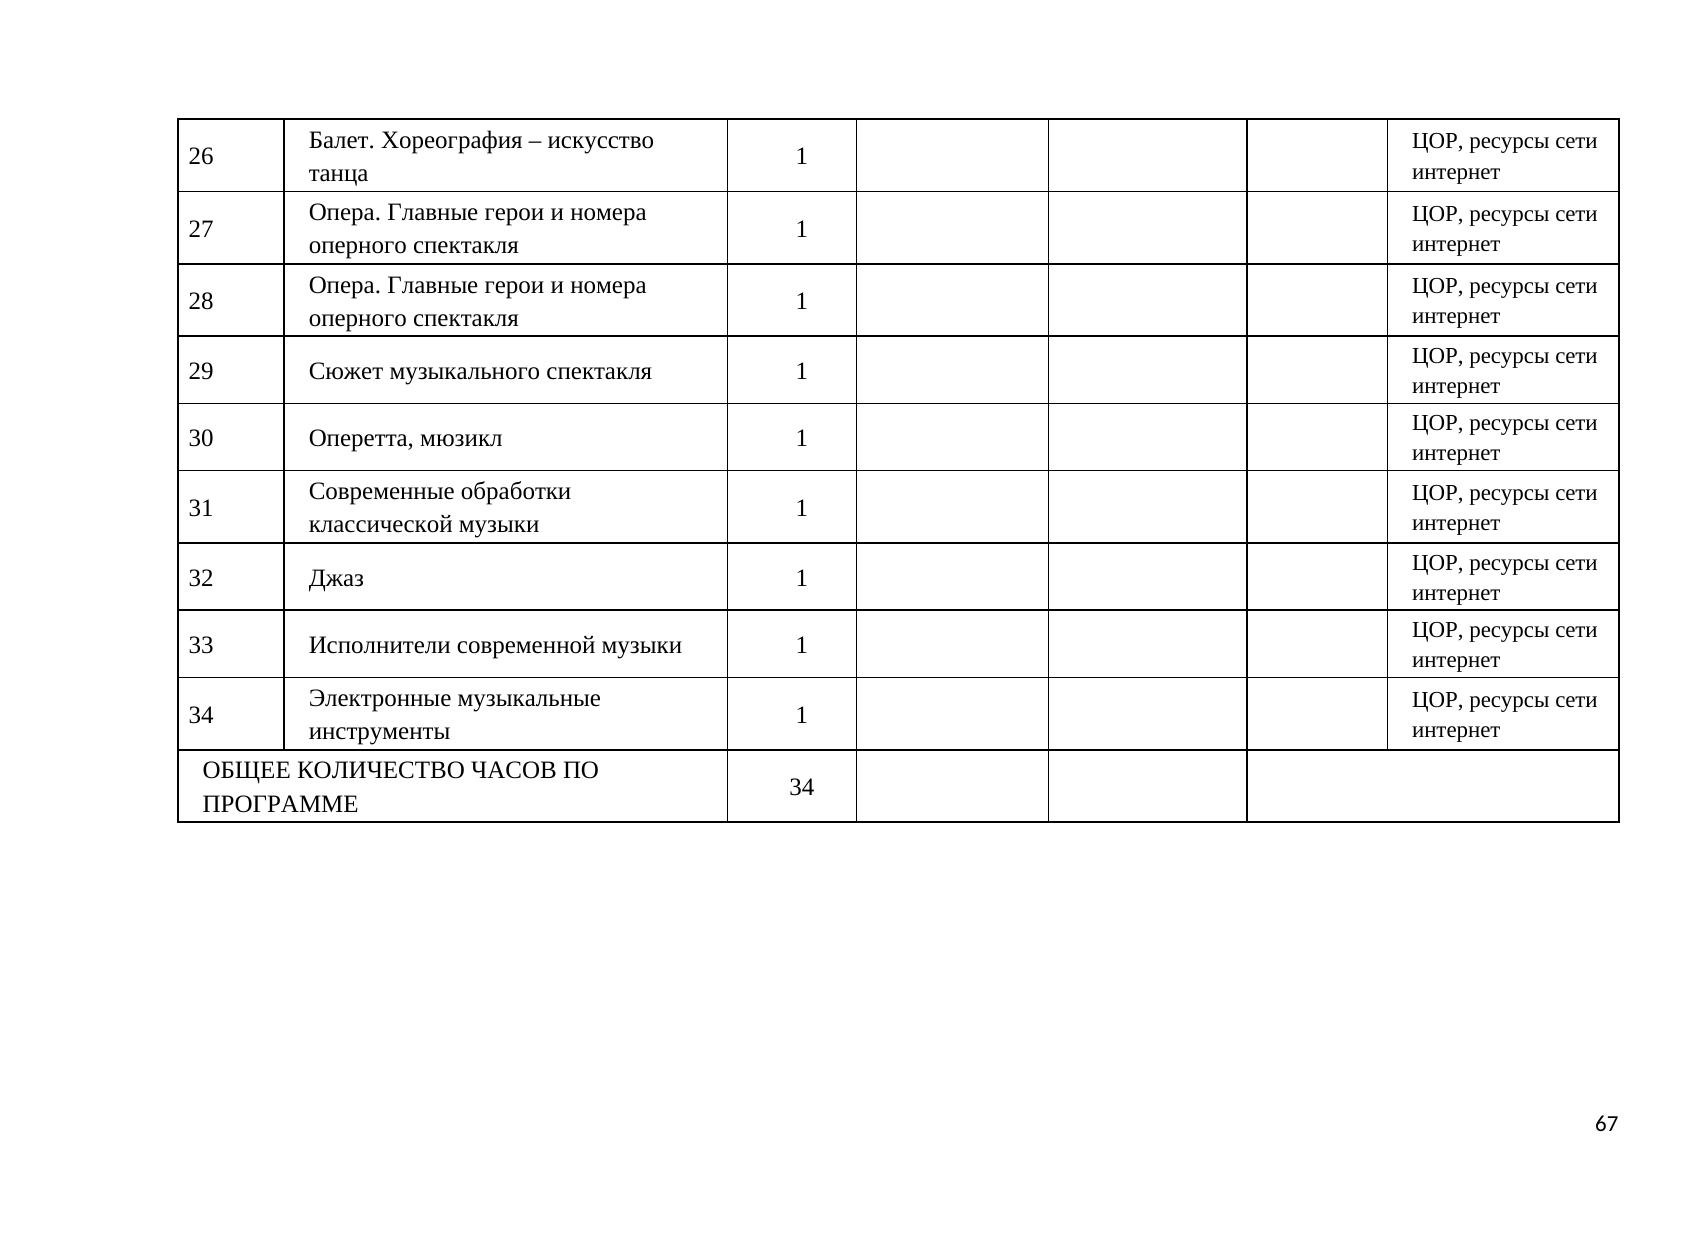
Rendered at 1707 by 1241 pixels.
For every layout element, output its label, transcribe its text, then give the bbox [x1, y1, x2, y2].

table_cell [1049, 471, 1246, 542]
table_cell [1049, 751, 1246, 821]
table_cell [1248, 265, 1387, 335]
table_cell 1 [728, 404, 856, 470]
table_cell [1049, 678, 1246, 749]
table_cell [1248, 192, 1387, 263]
table_cell [1049, 611, 1246, 676]
table_cell [1248, 751, 1618, 821]
table_cell 30 [179, 404, 283, 470]
table_cell ЦОР, ресурсы сети интернет [1388, 678, 1618, 749]
table_cell 1 [728, 611, 856, 676]
table_cell 1 [728, 678, 856, 749]
table_cell 1 [728, 544, 856, 609]
table_cell 32 [179, 544, 283, 609]
table_cell [857, 337, 1048, 402]
table_cell 1 [728, 120, 856, 191]
table_cell ЦОР, ресурсы сети интернет [1388, 471, 1618, 542]
table_cell 31 [179, 471, 283, 542]
table_cell [1248, 678, 1387, 749]
table_cell [1248, 337, 1387, 402]
table_cell ЦОР, ресурсы сети интернет [1388, 265, 1618, 335]
table_cell [1049, 544, 1246, 609]
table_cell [1388, 120, 1618, 191]
table_cell 34 [728, 751, 856, 821]
table_cell Современные обработки классической музыки [285, 471, 727, 542]
table_cell Опера. Главные герои и номера оперного спектакля [285, 192, 727, 263]
table_cell [1248, 544, 1387, 609]
table_cell Джаз [285, 544, 727, 609]
table_cell [1248, 471, 1387, 542]
table_cell [1049, 265, 1246, 335]
table_cell [857, 192, 1048, 263]
table_cell 1 [728, 192, 856, 263]
table_cell 28 [179, 265, 283, 335]
table_cell ЦОР, ресурсы сети интернет [1388, 337, 1618, 402]
table_cell ЦОР, ресурсы сети интернет [1388, 611, 1618, 676]
table_cell ЦОР, ресурсы сети интернет [1388, 404, 1618, 470]
table_cell [857, 678, 1048, 749]
table_cell [857, 471, 1048, 542]
table_cell [857, 265, 1048, 335]
table_cell ОБЩЕЕ КОЛИЧЕСТВО ЧАСОВ ПО ПРОГРАММЕ [179, 751, 727, 821]
table_cell 34 [179, 678, 283, 749]
table_cell ЦОР, ресурсы сети интернет [1388, 544, 1618, 609]
table_cell [1049, 404, 1246, 470]
table_cell 1 [728, 471, 856, 542]
table_cell 1 [728, 265, 856, 335]
table_cell [857, 544, 1048, 609]
table_cell [1049, 337, 1246, 402]
table_cell 27 [179, 192, 283, 263]
table_cell Опера. Главные герои и номера оперного спектакля [285, 265, 727, 335]
table_cell [857, 751, 1048, 821]
table_cell Балет. Хореография – искусство танца [285, 120, 727, 191]
table_cell 26 [179, 120, 283, 191]
table_cell 29 [179, 337, 283, 402]
table_cell [1049, 120, 1246, 191]
table_cell [1248, 611, 1387, 676]
table_cell 33 [179, 611, 283, 676]
table_cell [857, 611, 1048, 676]
table_cell Сюжет музыкального спектакля [285, 337, 727, 402]
table_cell [857, 404, 1048, 470]
table_cell [1248, 120, 1387, 191]
table_cell Исполнители современной музыки [285, 611, 727, 676]
table_cell Оперетта, мюзикл [285, 404, 727, 470]
table_cell [1049, 192, 1246, 263]
table_cell [857, 120, 1048, 191]
table_cell [1248, 404, 1387, 470]
table_cell 1 [728, 337, 856, 402]
table_cell Электронные музыкальные инструменты [285, 678, 727, 749]
table_cell ЦОР, ресурсы сети интернет [1388, 192, 1618, 263]
